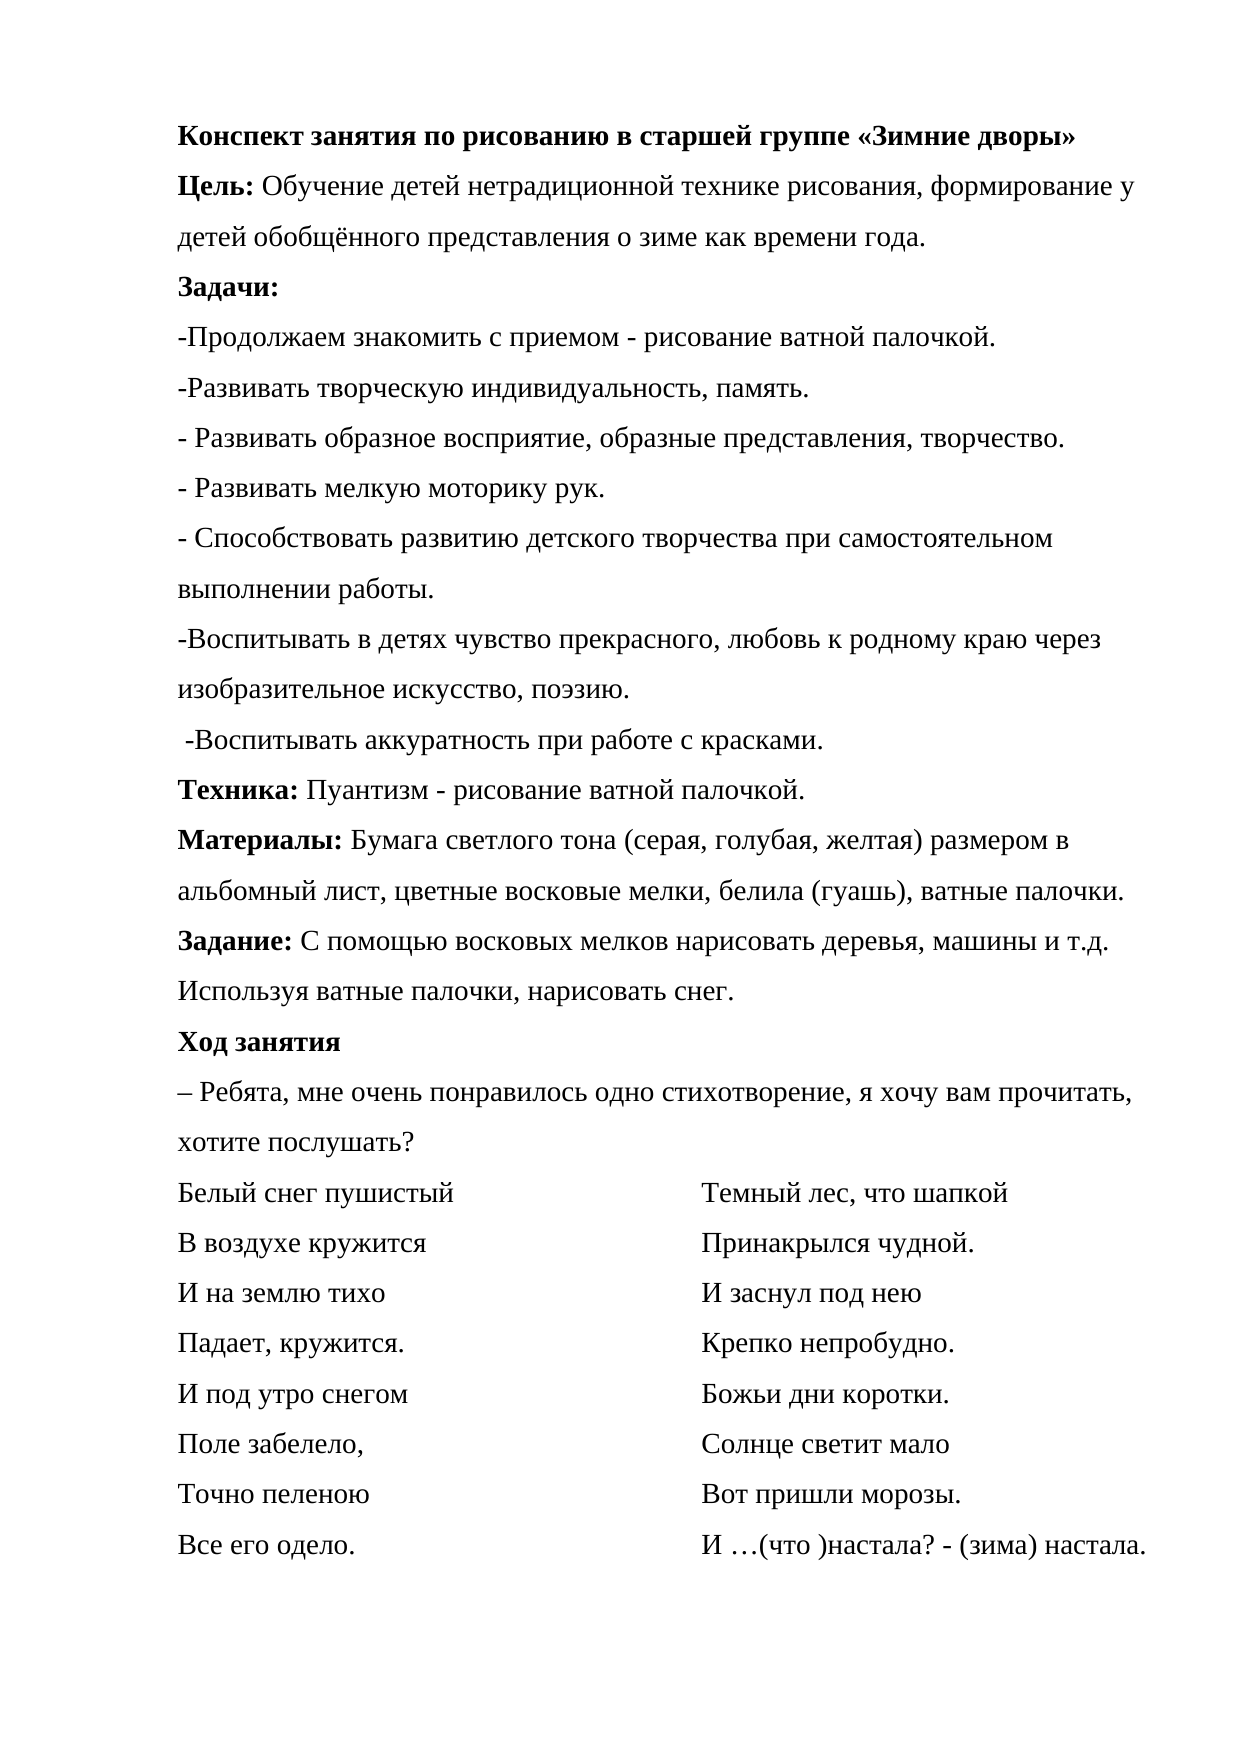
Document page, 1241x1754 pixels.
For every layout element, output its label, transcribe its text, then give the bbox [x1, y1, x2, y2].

text -Воспитывать аккуратность при работе с красками. [177, 722, 1152, 755]
text -Развивать творческую индивидуальность, память. [177, 370, 1152, 403]
text И заснул под нею [701, 1275, 1152, 1309]
text – Ребята, мне очень понравилось одно стихотворение, я хочу вам прочитать, хотите послушать? [177, 1074, 1152, 1158]
text -Продолжаем знакомить с приемом - рисование ватной палочкой. [177, 319, 1152, 353]
text Белый снег пушистый [177, 1175, 627, 1208]
text Божьи дни коротки. [701, 1376, 1152, 1409]
text И …(что )настала? - (зима) настала. [701, 1527, 1152, 1560]
text Крепко непробудно. [701, 1326, 1152, 1359]
text В воздухе кружится [177, 1225, 627, 1258]
text Техника: Пуантизм - рисование ватной палочкой. [177, 772, 1152, 806]
text Материалы: Бумага светлого тона (серая, голубая, желтая) размером в альбомный лист, цветные восковые мелки, белила (гуашь), ватные палочки. [177, 822, 1152, 906]
text Солнце светит мало [701, 1426, 1152, 1460]
text Точно пеленою [177, 1477, 627, 1510]
text -Воспитывать в детях чувство прекрасного, любовь к родному краю через изобразительное искусство, поэзию. [177, 621, 1152, 705]
text - Способствовать развитию детского творчества при самостоятельном выполнении работы. [177, 521, 1152, 604]
text Падает, кружится. [177, 1326, 627, 1359]
text Все его одело. [177, 1527, 627, 1560]
text Вот пришли морозы. [701, 1477, 1152, 1510]
text Задание: С помощью восковых мелков нарисовать деревья, машины и т.д. Используя ватные палочки, нарисовать снег. [177, 923, 1152, 1007]
text Принакрылся чудной. [701, 1225, 1152, 1258]
text Цель: Обучение детей нетрадиционной технике рисования, формирование у детей обобщённого представления о зиме как времени года. [177, 168, 1152, 252]
text Задачи: [177, 269, 1152, 303]
text - Развивать образное восприятие, образные представления, творчество. [177, 420, 1152, 453]
text Поле забелело, [177, 1426, 627, 1460]
text Конспект занятия по рисованию в старшей группе «Зимние дворы» [177, 118, 1152, 152]
text Ход занятия [177, 1024, 1152, 1057]
text И на землю тихо [177, 1275, 627, 1309]
text И под утро снегом [177, 1376, 627, 1409]
text Темный лес, что шапкой [701, 1175, 1152, 1208]
text - Развивать мелкую моторику рук. [177, 470, 1152, 504]
